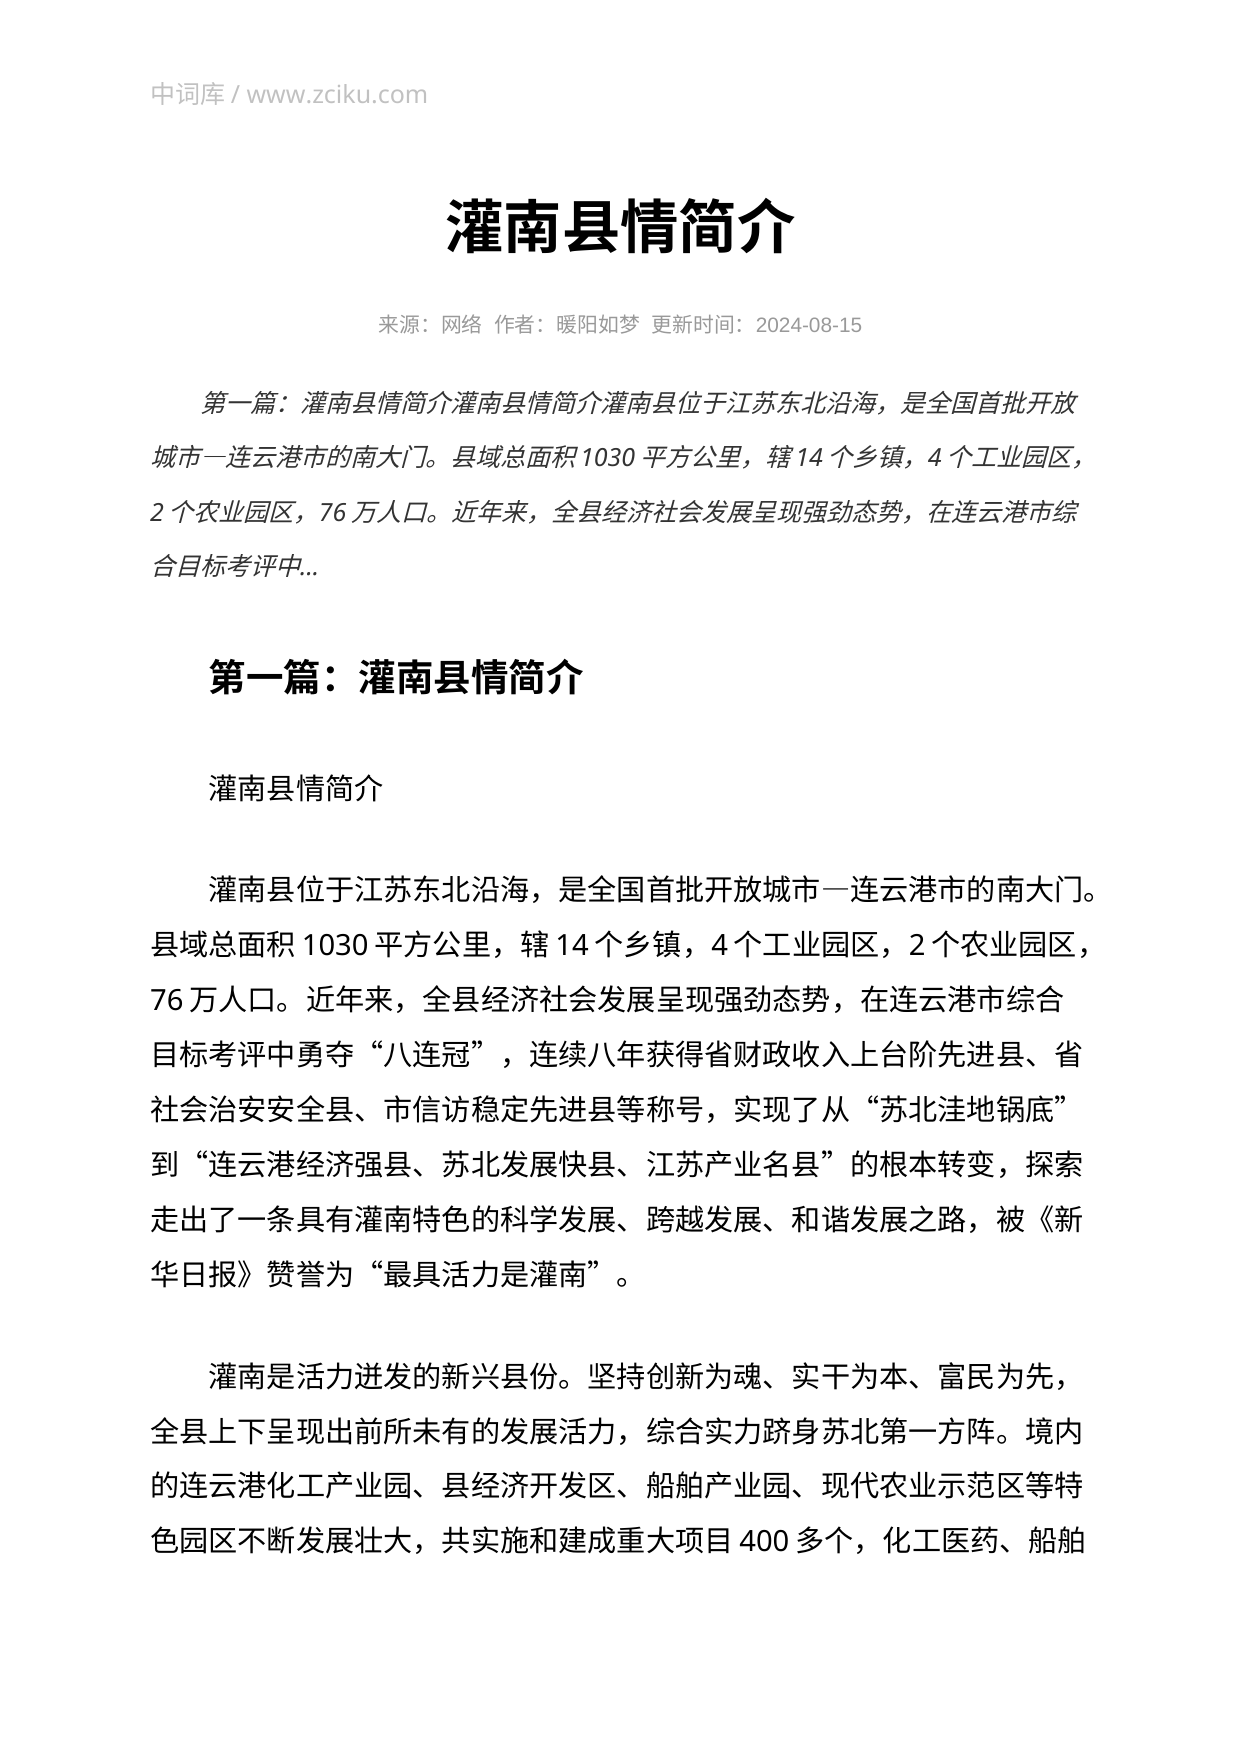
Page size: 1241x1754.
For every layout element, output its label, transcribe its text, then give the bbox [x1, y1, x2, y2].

text 灌南县位于江苏东北沿海，是全国首批开放城市—连云港市的南大门。县域总面积1030平方公里，辖14个乡镇，4个工业园区，2个农业园区，76万人口。近年来，全县经济社会发展呈现强劲态势，在连云港市综合目标考评中勇夺“八连冠”，连续八年获得省财政收入上台阶先进县、省社会治安安全县、市信访稳定先进县等称号，实现了从“苏北洼地锅底”到“连云港经济强县、苏北发展快县、江苏产业名县”的根本转变，探索走出了一条具有灌南特色的科学发展、跨越发展、和谐发展之路，被《新华日报》赞誉为“最具活力是灌南”。 [150, 867, 1090, 1294]
subtitle 灌南县情简介 [150, 181, 1090, 266]
text 第一篇：灌南县情简介 [150, 648, 1090, 702]
text 灌南县情简介 [150, 765, 1090, 807]
text 第一篇：灌南县情简介灌南县情简介灌南县位于江苏东北沿海，是全国首批开放城市—连云港市的南大门。县域总面积1030平方公里，辖14个乡镇，4个工业园区，2个农业园区，76万人口。近年来，全县经济社会发展呈现强劲态势，在连云港市综合目标考评中... [150, 383, 1090, 583]
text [150, 1353, 1090, 1560]
text 来源：网络 作者：暖阳如梦 更新时间：2024-08-15 [150, 313, 1090, 337]
